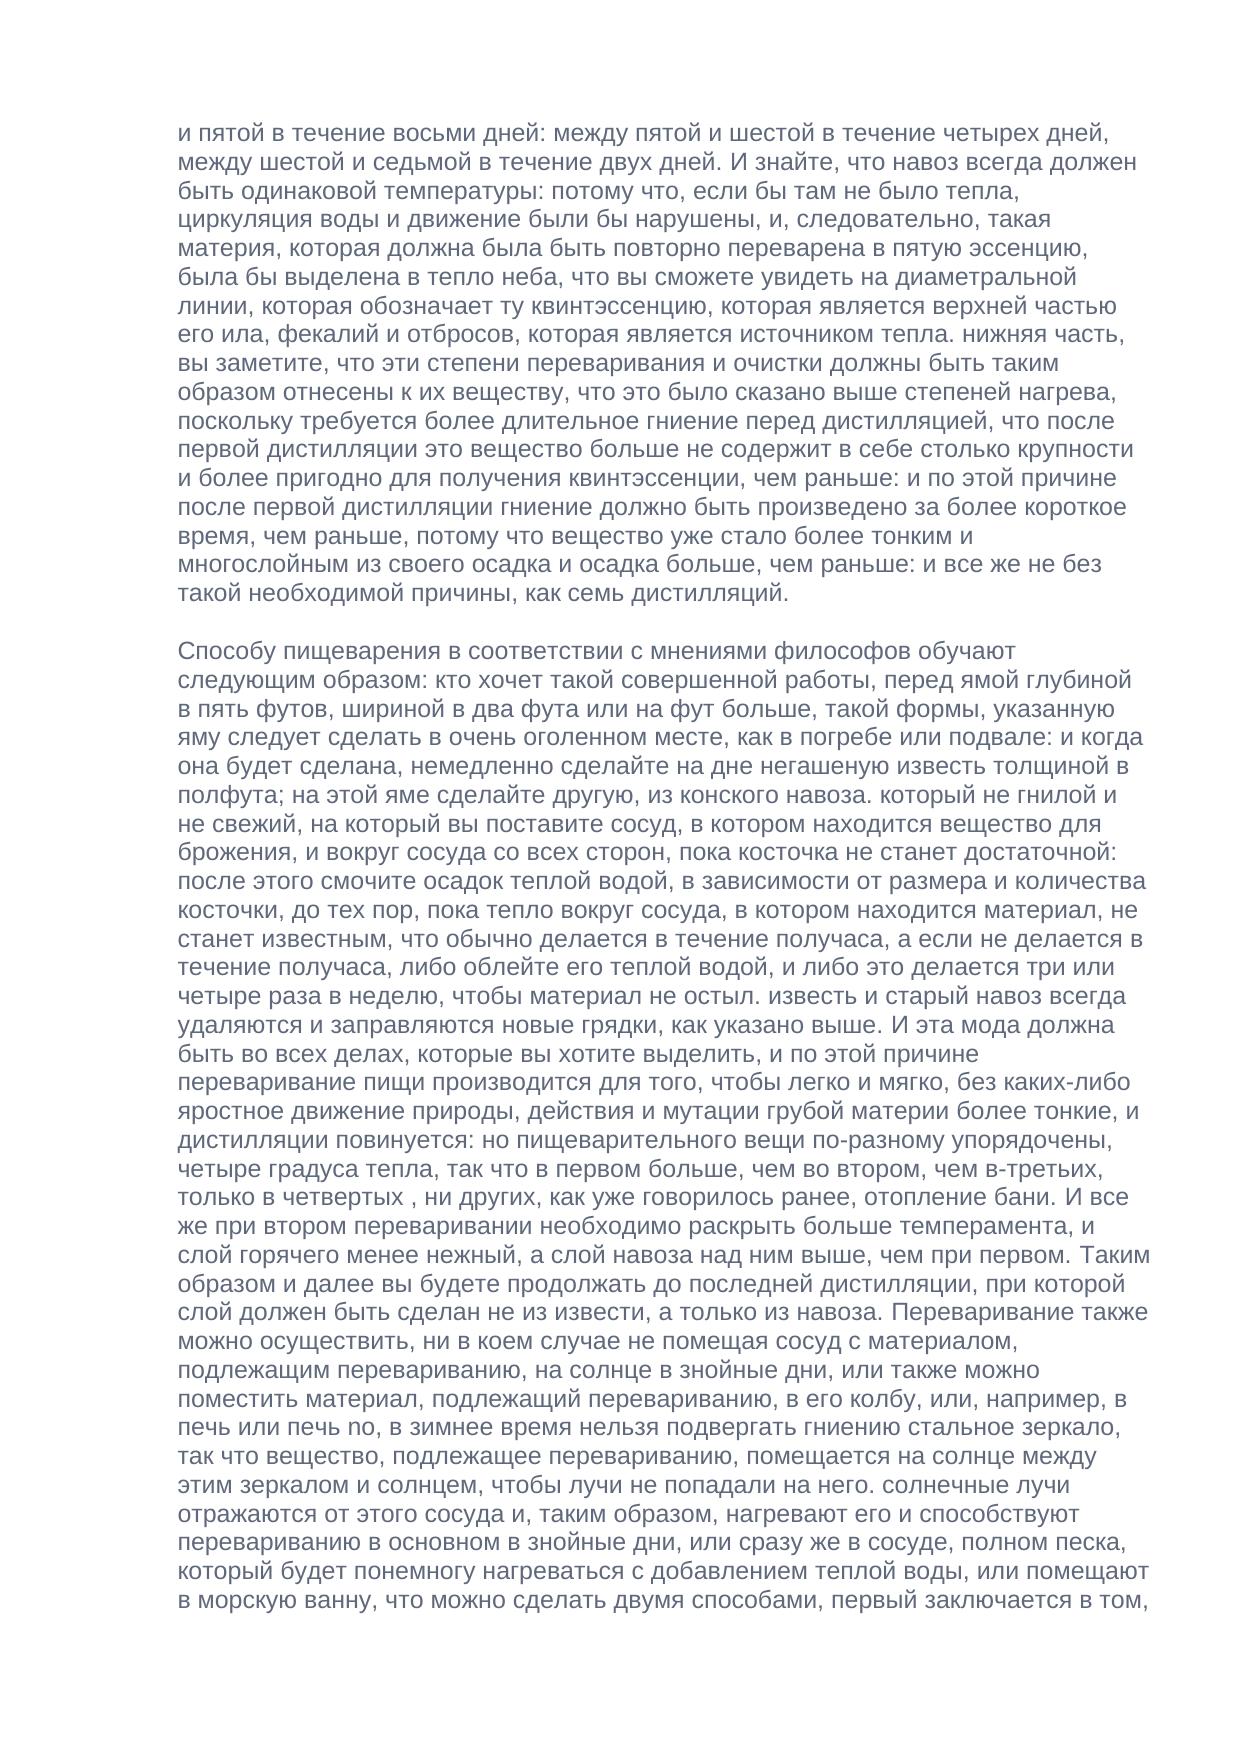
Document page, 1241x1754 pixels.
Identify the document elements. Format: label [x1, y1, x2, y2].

text [177, 636, 1152, 1613]
text [177, 118, 1152, 607]
